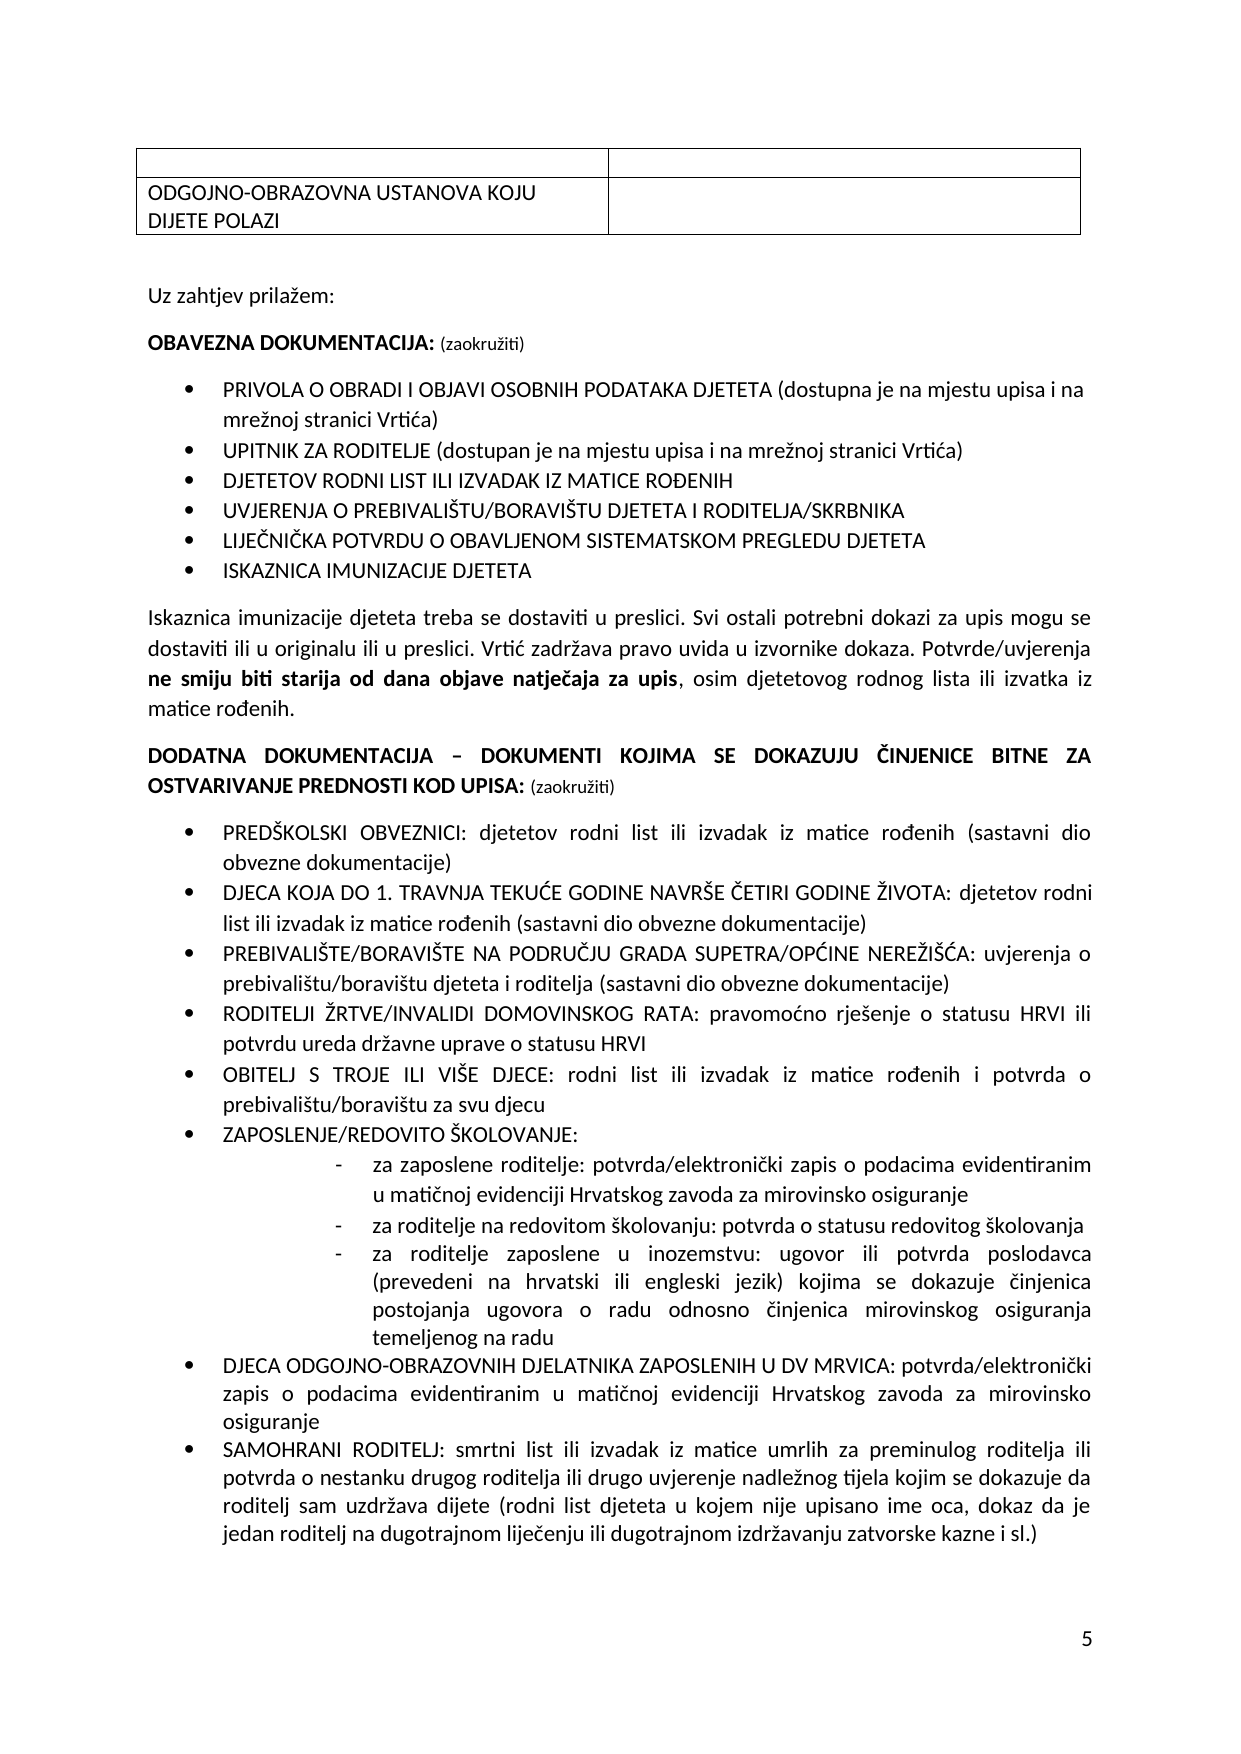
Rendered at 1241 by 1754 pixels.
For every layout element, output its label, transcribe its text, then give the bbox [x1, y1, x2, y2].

list LIJEČNIČKA POTVRDU O OBAVLJENOM SISTEMATSKOM PREGLEDU DJETETA [185, 526, 1093, 554]
text Uz zahtjev prilažem: [148, 282, 1093, 310]
list RODITELJI ŽRTVE/INVALIDI DOMOVINSKOG RATA: pravomoćno rješenje o statusu HRVI ili potvrdu ureda državne uprave o statusu HRVI [185, 999, 1093, 1058]
list ZAPOSLENJE/REDOVITO ŠKOLOVANJE: [185, 1120, 1093, 1148]
list OBITELJ S TROJE ILI VIŠE DJECE: rodni list ili izvadak iz matice rođenih i potvrda o prebivalištu/boravištu za svu djecu [185, 1060, 1093, 1118]
list DJECA ODGOJNO-OBRAZOVNIH DJELATNIKA ZAPOSLENIH U DV MRVICA: potvrda/elektronički zapis o podacima evidentiranim u matičnoj evidenciji Hrvatskog zavoda za mirovinsko osiguranje [185, 1351, 1093, 1435]
text Iskaznica imunizacije djeteta treba se dostaviti u preslici. Svi ostali potrebni dokazi za upis mogu se dostaviti ili u originalu ili u preslici. Vrtić zadržava pravo uvida u izvornike dokaza. Potvrde/uvjerenja ne smiju biti starija od dana objave natječaja za upis, osim djetetovog rodnog lista ili izvatka iz matice rođenih. [148, 603, 1093, 722]
list DJETETOV RODNI LIST ILI IZVADAK IZ MATICE ROĐENIH [185, 466, 1093, 494]
list PREBIVALIŠTE/BORAVIŠTE NA PODRUČJU GRADA SUPETRA/OPĆINE NEREŽIŠĆA: uvjerenja o prebivalištu/boravištu djeteta i roditelja (sastavni dio obvezne dokumentacije) [185, 939, 1093, 997]
list UVJERENJA O PREBIVALIŠTU/BORAVIŠTU DJETETA I RODITELJA/SKRBNIKA [185, 496, 1093, 524]
list UPITNIK ZA RODITELJE (dostupan je na mjestu upisa i na mrežnoj stranici Vrtića) [185, 436, 1093, 464]
list za roditelje zaposlene u inozemstvu: ugovor ili potvrda poslodavca (prevedeni na hrvatski ili engleski jezik) kojima se dokazuje činjenica postojanja ugovora o radu odnosno činjenica mirovinskog osiguranja temeljenog na radu [335, 1239, 1093, 1351]
table_cell [609, 178, 1080, 234]
list za roditelje na redovitom školovanju: potvrda o statusu redovitog školovanja [335, 1211, 1093, 1239]
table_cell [137, 149, 608, 177]
table_cell [609, 149, 1080, 177]
list SAMOHRANI RODITELJ: smrtni list ili izvadak iz matice umrlih za preminulog roditelja ili potvrda o nestanku drugog roditelja ili drugo uvjerenje nadležnog tijela kojim se dokazuje da roditelj sam uzdržava dijete (rodni list djeteta u kojem nije upisano ime oca, dokaz da je jedan roditelj na dugotrajnom liječenju ili dugotrajnom izdržavanju zatvorske kazne i sl.) [185, 1435, 1093, 1547]
list PREDŠKOLSKI OBVEZNICI: djetetov rodni list ili izvadak iz matice rođenih (sastavni dio obvezne dokumentacije) [185, 818, 1093, 876]
text OBAVEZNA DOKUMENTACIJA: (zaokružiti) [148, 328, 1093, 357]
list ISKAZNICA IMUNIZACIJE DJETETA [185, 557, 1093, 585]
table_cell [137, 178, 608, 234]
list PRIVOLA O OBRADI I OBJAVI OSOBNIH PODATAKA DJETETA (dostupna je na mjestu upisa i na mrežnoj stranici Vrtića) [185, 375, 1093, 434]
list za zaposlene roditelje: potvrda/elektronički zapis o podacima evidentiranim u matičnoj evidenciji Hrvatskog zavoda za mirovinsko osiguranje [335, 1150, 1093, 1209]
text DODATNA DOKUMENTACIJA – DOKUMENTI KOJIMA SE DOKAZUJU ČINJENICE BITNE ZA OSTVARIVANJE PREDNOSTI KOD UPISA: (zaokružiti) [148, 741, 1093, 799]
list DJECA KOJA DO 1. TRAVNJA TEKUĆE GODINE NAVRŠE ČETIRI GODINE ŽIVOTA: djetetov rodni list ili izvadak iz matice rođenih (sastavni dio obvezne dokumentacije) [185, 878, 1093, 937]
